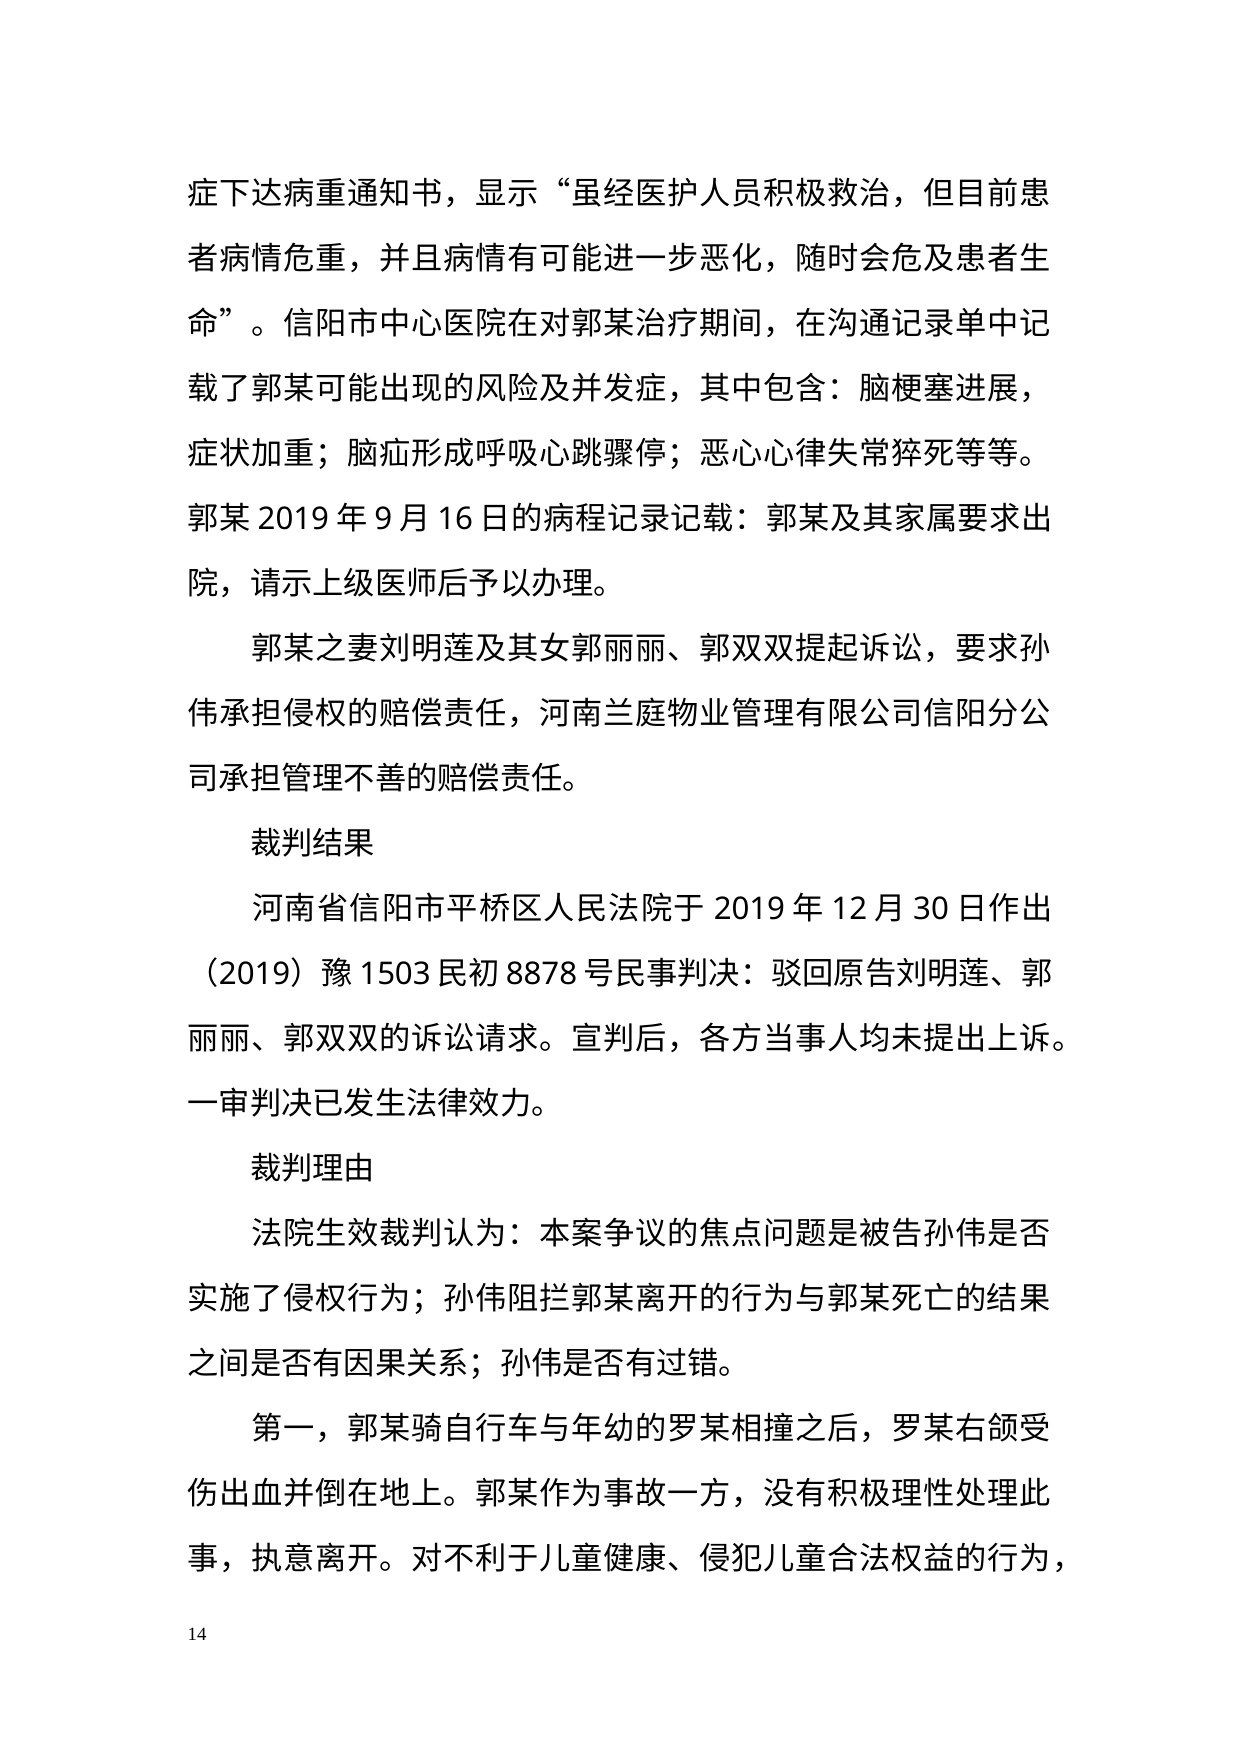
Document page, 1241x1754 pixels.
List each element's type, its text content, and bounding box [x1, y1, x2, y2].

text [187, 158, 1053, 613]
text 裁判理由 [187, 1133, 1053, 1198]
text 河南省信阳市平桥区人民法院于2019年12月30日作出（2019）豫1503民初8878号民事判决：驳回原告刘明莲、郭丽丽、郭双双的诉讼请求。宣判后，各方当事人均未提出上诉。一审判决已发生法律效力。 [187, 873, 1053, 1133]
text 郭某之妻刘明莲及其女郭丽丽、郭双双提起诉讼，要求孙伟承担侵权的赔偿责任，河南兰庭物业管理有限公司信阳分公司承担管理不善的赔偿责任。 [187, 613, 1053, 808]
text 法院生效裁判认为：本案争议的焦点问题是被告孙伟是否实施了侵权行为；孙伟阻拦郭某离开的行为与郭某死亡的结果之间是否有因果关系；孙伟是否有过错。 [187, 1198, 1053, 1393]
text 裁判结果 [187, 808, 1053, 873]
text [187, 1393, 1053, 1588]
